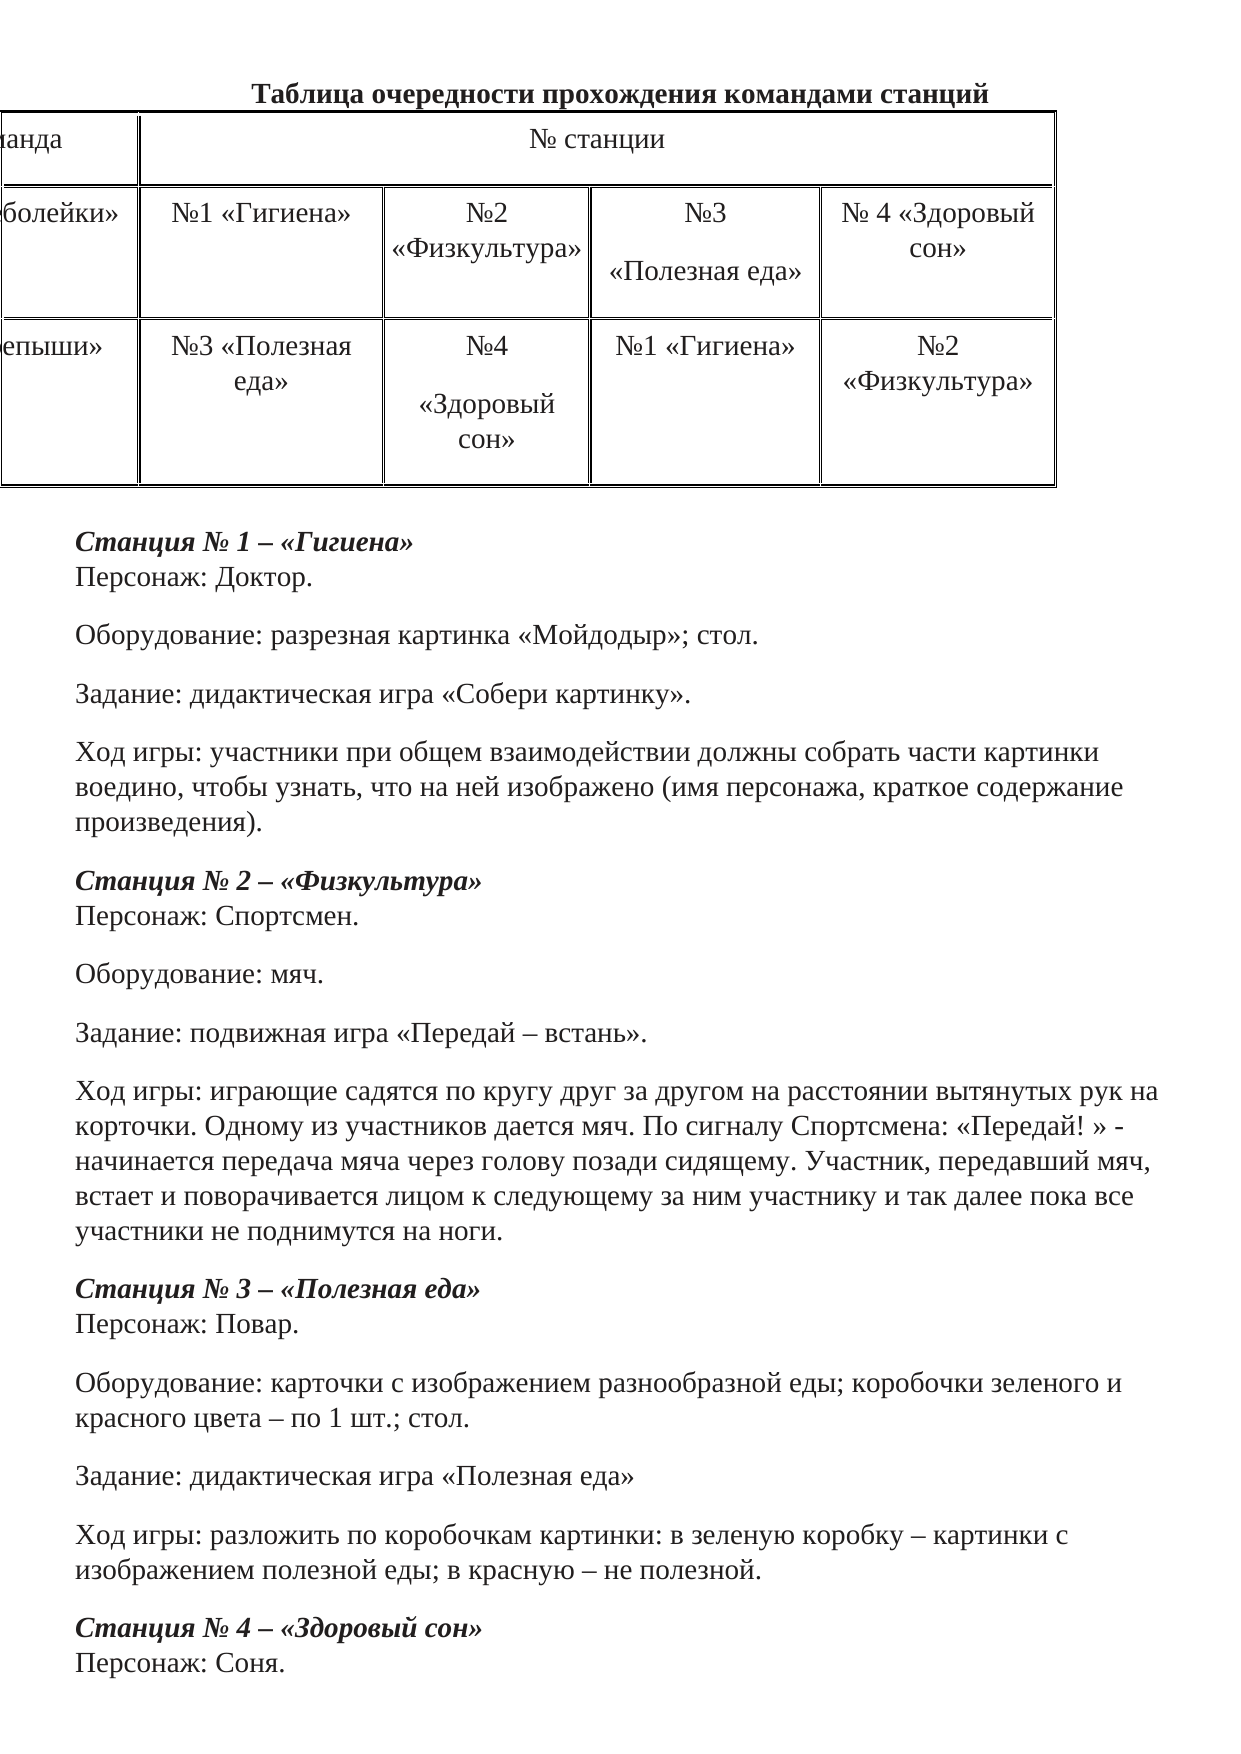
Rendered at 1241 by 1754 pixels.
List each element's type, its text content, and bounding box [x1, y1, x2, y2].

text Задание: подвижная игра «Передай – встань». [75, 1013, 1165, 1048]
text Персонаж: Спортсмен. [75, 896, 1165, 931]
table_cell №3 «Полезная еда» [592, 188, 819, 317]
table_cell №2 «Физкультура» [821, 317, 1055, 484]
table_cell №2 «Физкультура» [385, 188, 588, 317]
table_cell «Неболейки» [2, 184, 137, 317]
table_cell №1 «Гигиена» [141, 188, 382, 317]
text Оборудование: карточки с изображением разнообразной еды; коробочки зеленого и красного цвета – по 1 шт.; стол. [75, 1363, 1165, 1433]
text Задание: дидактическая игра «Полезная еда» [75, 1457, 1165, 1492]
table_cell №1 «Гигиена» [590, 320, 821, 484]
text Оборудование: разрезная картинка «Мойдодыр»; стол. [75, 616, 1165, 651]
text Задание: дидактическая игра «Собери картинку». [75, 674, 1165, 709]
text Ход игры: разложить по коробочкам картинки: в зеленую коробку – картинки с изображением полезной еды; в красную – не полезной. [75, 1515, 1165, 1585]
table_header Команда [2, 112, 139, 184]
table_cell № 4 «Здоровый сон» [822, 184, 1054, 317]
text Персонаж: Повар. [75, 1305, 1165, 1340]
table_cell «Крепыши» [0, 317, 139, 484]
text Станция № 4 – «Здоровый сон» [75, 1609, 1165, 1644]
text Оборудование: мяч. [75, 955, 1165, 990]
text Персонаж: Доктор. [75, 558, 1165, 593]
table_header № станции [139, 113, 1054, 184]
text Станция № 1 – «Гигиена» [75, 523, 1165, 558]
text Ход игры: играющие садятся по кругу друг за другом на расстоянии вытянутых рук на корточки. Одному из участников дается мяч. По сигналу Спортсмена: «Передай! » -начинается передача мяча через голову позади сидящему. Участник, передавший мяч, встает и поворачивается лицом к следующему за ним участнику и так далее пока все участники не поднимутся на ноги. [75, 1072, 1165, 1247]
table_cell №4 «Здоровый сон» [384, 317, 590, 484]
text Таблица очередности прохождения командами станций [75, 75, 1165, 110]
table_cell №3 «Полезная еда» [139, 320, 383, 484]
text Персонаж: Соня. [75, 1644, 1165, 1679]
text Ход игры: участники при общем взаимодействии должны собрать части картинки воедино, чтобы узнать, что на ней изображено (имя персонажа, краткое содержание произведения). [75, 733, 1165, 838]
text Станция № 2 – «Физкультура» [75, 861, 1165, 896]
text Станция № 3 – «Полезная еда» [75, 1270, 1165, 1305]
